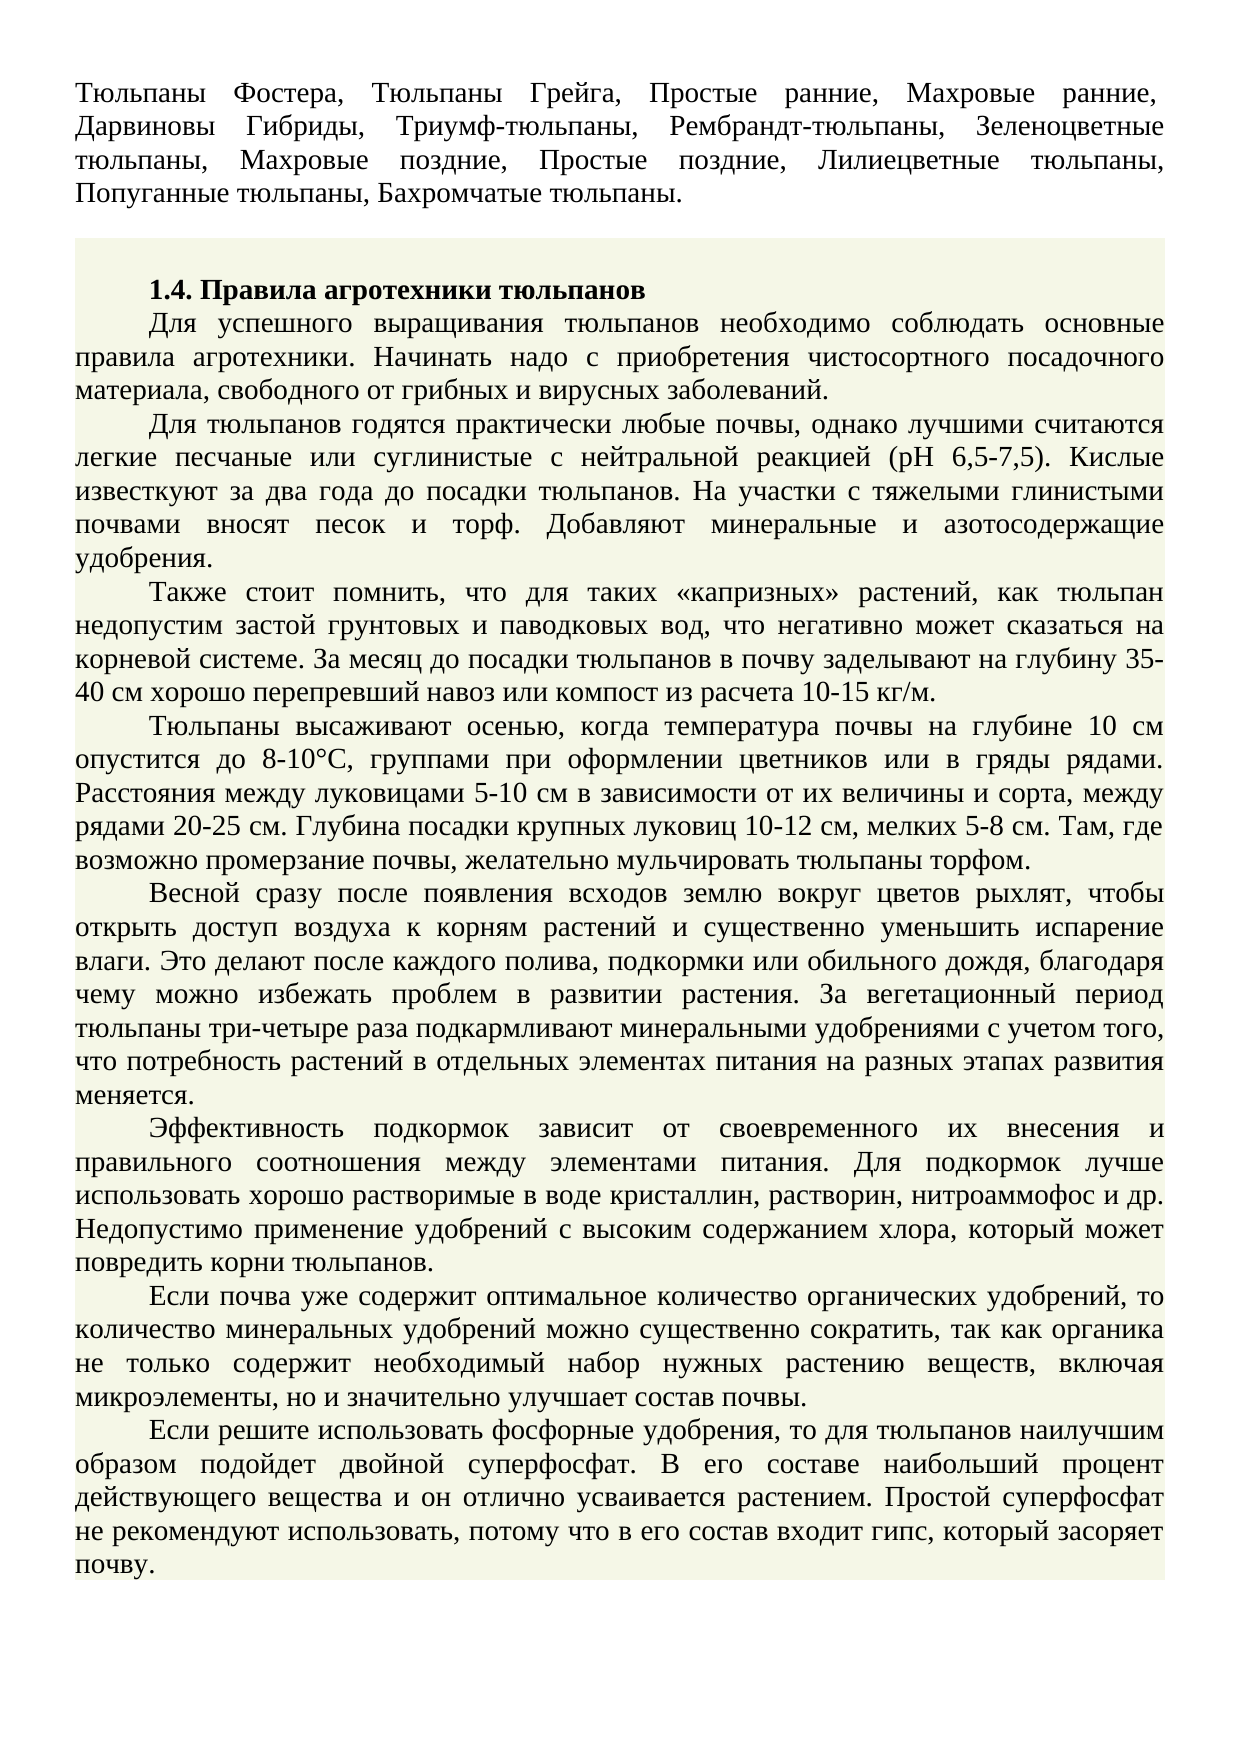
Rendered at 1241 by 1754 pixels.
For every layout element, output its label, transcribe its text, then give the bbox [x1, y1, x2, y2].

text Эффективность подкормок зависит от своевременного их внесения и правильного соотношения между элементами питания. Для подкормок лучше использовать хорошо растворимые в воде кристаллин, растворин, нитроаммофос и др. Недопустимо применение удобрений с высоким содержанием хлора, который может повредить корни тюльпанов. [75, 1110, 1165, 1278]
text Для тюльпанов годятся практически любые почвы, однако лучшими считаются легкие песчаные или суглинистые с нейтральной реакцией (рН 6,5-7,5). Кислые известкуют за два года до посадки тюльпанов. На участки с тяжелыми глинистыми почвами вносят песок и торф. Добавляют минеральные и азотосодержащие удобрения. [75, 406, 1165, 574]
text Для успешного выращивания тюльпанов необходимо соблюдать основные правила агротехники. Начинать надо с приобретения чистосортного посадочного материала, свободного от грибных и вирусных заболеваний. [75, 305, 1165, 406]
text Если решите использовать фосфорные удобрения, то для тюльпанов наилучшим образом подойдет двойной суперфосфат. В его составе наибольший процент действующего вещества и он отлично усваивается растением. Простой суперфосфат не рекомендуют использовать, потому что в его состав входит гипс, который засоряет почву. [75, 1412, 1165, 1580]
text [75, 75, 1165, 209]
text 1.4. Правила агротехники тюльпанов [75, 272, 1165, 305]
text Тюльпаны высаживают осенью, когда температура почвы на глубине 10 см опустится до 8-10°С, группами при оформлении цветников или в гряды рядами. Расстояния между луковицами 5-10 см в зависимости от их величины и сорта, между рядами 20-25 см. Глубина посадки крупных луковиц 10-12 см, мелких 5-8 см. Там, где возможно промерзание почвы, желательно мульчировать тюльпаны торфом. [75, 708, 1165, 876]
text Весной сразу после появления всходов землю вокруг цветов рыхлят, чтобы открыть доступ воздуха к корням растений и существенно уменьшить испарение влаги. Это делают после каждого полива, подкормки или обильного дождя, благодаря чему можно избежать проблем в развитии растения. За вегетационный период тюльпаны три-четыре раза подкармливают минеральными удобрениями с учетом того, что потребность растений в отдельных элементах питания на разных этапах развития меняется. [75, 876, 1165, 1110]
text Если почва уже содержит оптимальное количество органических удобрений, то количество минеральных удобрений можно существенно сократить, так как органика не только содержит необходимый набор нужных растению веществ, включая микроэлементы, но и значительно улучшает состав почвы. [75, 1278, 1165, 1412]
text Также стоит помнить, что для таких «капризных» растений, как тюльпан недопустим застой грунтовых и паводковых вод, что негативно может сказаться на корневой системе. За месяц до посадки тюльпанов в почву заделывают на глубину 35-40 см хорошо перепревший навоз или компост из расчета 10-15 кг/м. [75, 574, 1165, 708]
